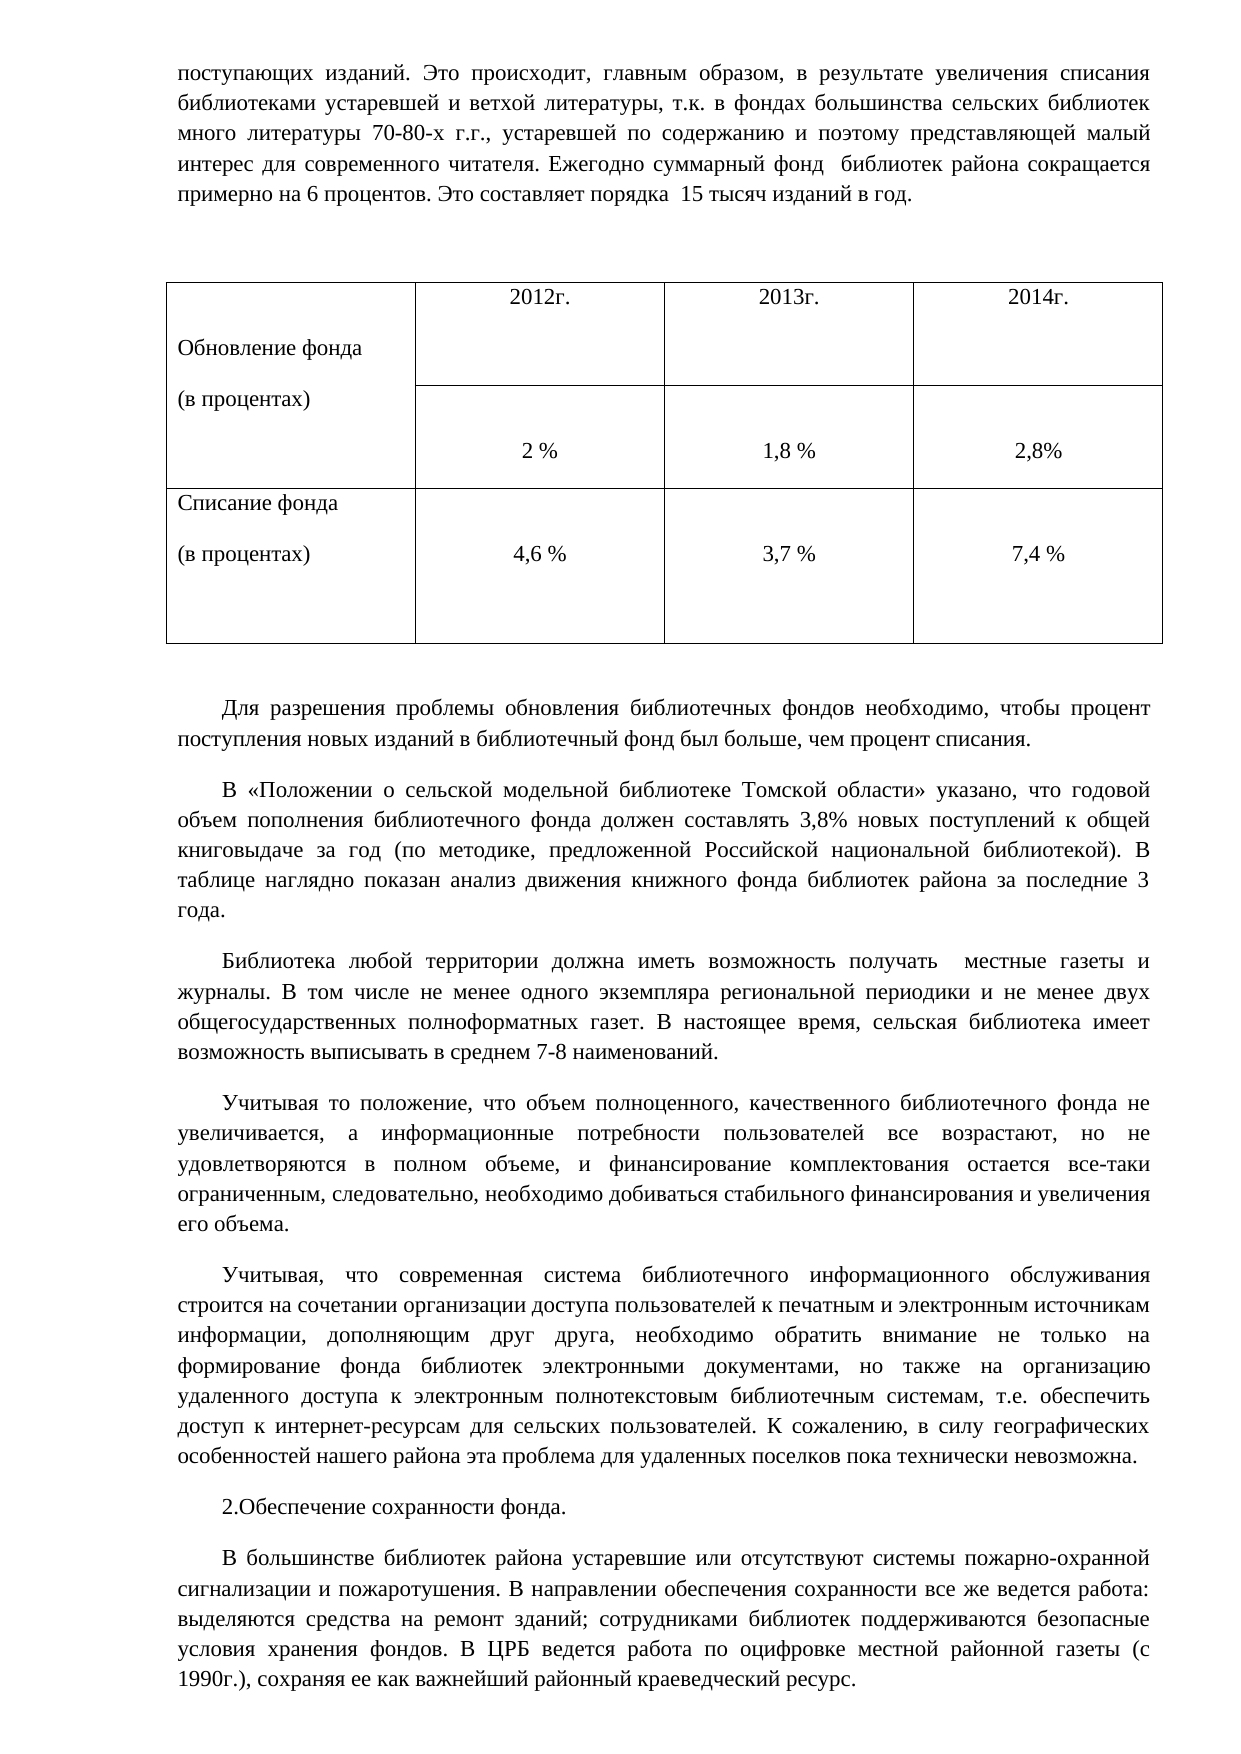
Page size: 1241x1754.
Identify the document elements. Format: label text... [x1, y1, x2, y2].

table_cell 2 % [416, 386, 664, 488]
text Для разрешения проблемы обновления библиотечных фондов необходимо, чтобы процент поступления новых изданий в библиотечный фонд был больше, чем процент списания. [177, 694, 1152, 751]
table_cell 1,8 % [665, 386, 913, 488]
text Учитывая, что современная система библиотечного информационного обслуживания строится на сочетании организации доступа пользователей к печатным и электронным источникам информации, дополняющим друг друга, необходимо обратить внимание не только на формирование фонда библиотек электронными документами, но также на организацию удаленного доступа к электронным полнотекстовым библиотечным системам, т.е. обеспечить доступ к интернет-ресурсам для сельских пользователей. К сожалению, в силу географических особенностей нашего района эта проблема для удаленных поселков пока технически невозможна. [177, 1261, 1152, 1469]
table_cell 4,6 % [416, 489, 664, 642]
text В большинстве библиотек района устаревшие или отсутствуют системы пожарно-охранной сигнализации и пожаротушения. В направлении обеспечения сохранности все же ведется работа: выделяются средства на ремонт зданий; сотрудниками библиотек поддерживаются безопасные условия хранения фондов. В ЦРБ ведется работа по оцифровке местной районной газеты (с 1990г.), сохраняя ее как важнейший районный краеведческий ресурс. [177, 1544, 1152, 1692]
table_cell 2,8% [914, 386, 1162, 488]
text В «Положении о сельской модельной библиотеке Томской области» указано, что годовой объем пополнения библиотечного фонда должен составлять 3,8% новых поступлений к общей книговыдаче за год (по методике, предложенной Российской национальной библиотекой). В таблице наглядно показан анализ движения книжного фонда библиотек района за последние 3 года. [177, 776, 1152, 923]
table_cell Списание фонда (в процентах) [167, 489, 415, 642]
table_cell 7,4 % [914, 489, 1162, 642]
table_header 2012г. [416, 283, 664, 385]
table_cell 3,7 % [665, 489, 913, 642]
text Учитывая то положение, что объем полноценного, качественного библиотечного фонда не увеличивается, а информационные потребности пользователей все возрастают, но не удовлетворяются в полном объеме, и финансирование комплектования остается все-таки ограниченным, следовательно, необходимо добиваться стабильного финансирования и увеличения его объема. [177, 1089, 1152, 1236]
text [177, 59, 1152, 206]
text Библиотека любой территории должна иметь возможность получать местные газеты и журналы. В том числе не менее одного экземпляра региональной периодики и не менее двух общегосударственных полноформатных газет. В настоящее время, сельская библиотека имеет возможность выписывать в среднем 7-8 наименований. [177, 948, 1152, 1064]
table_header 2013г. [665, 283, 913, 385]
text 2.Обеспечение сохранности фонда. [177, 1493, 1152, 1520]
table_header 2014г. [914, 283, 1162, 385]
table_header Обновление фонда (в процентах) [167, 283, 415, 488]
